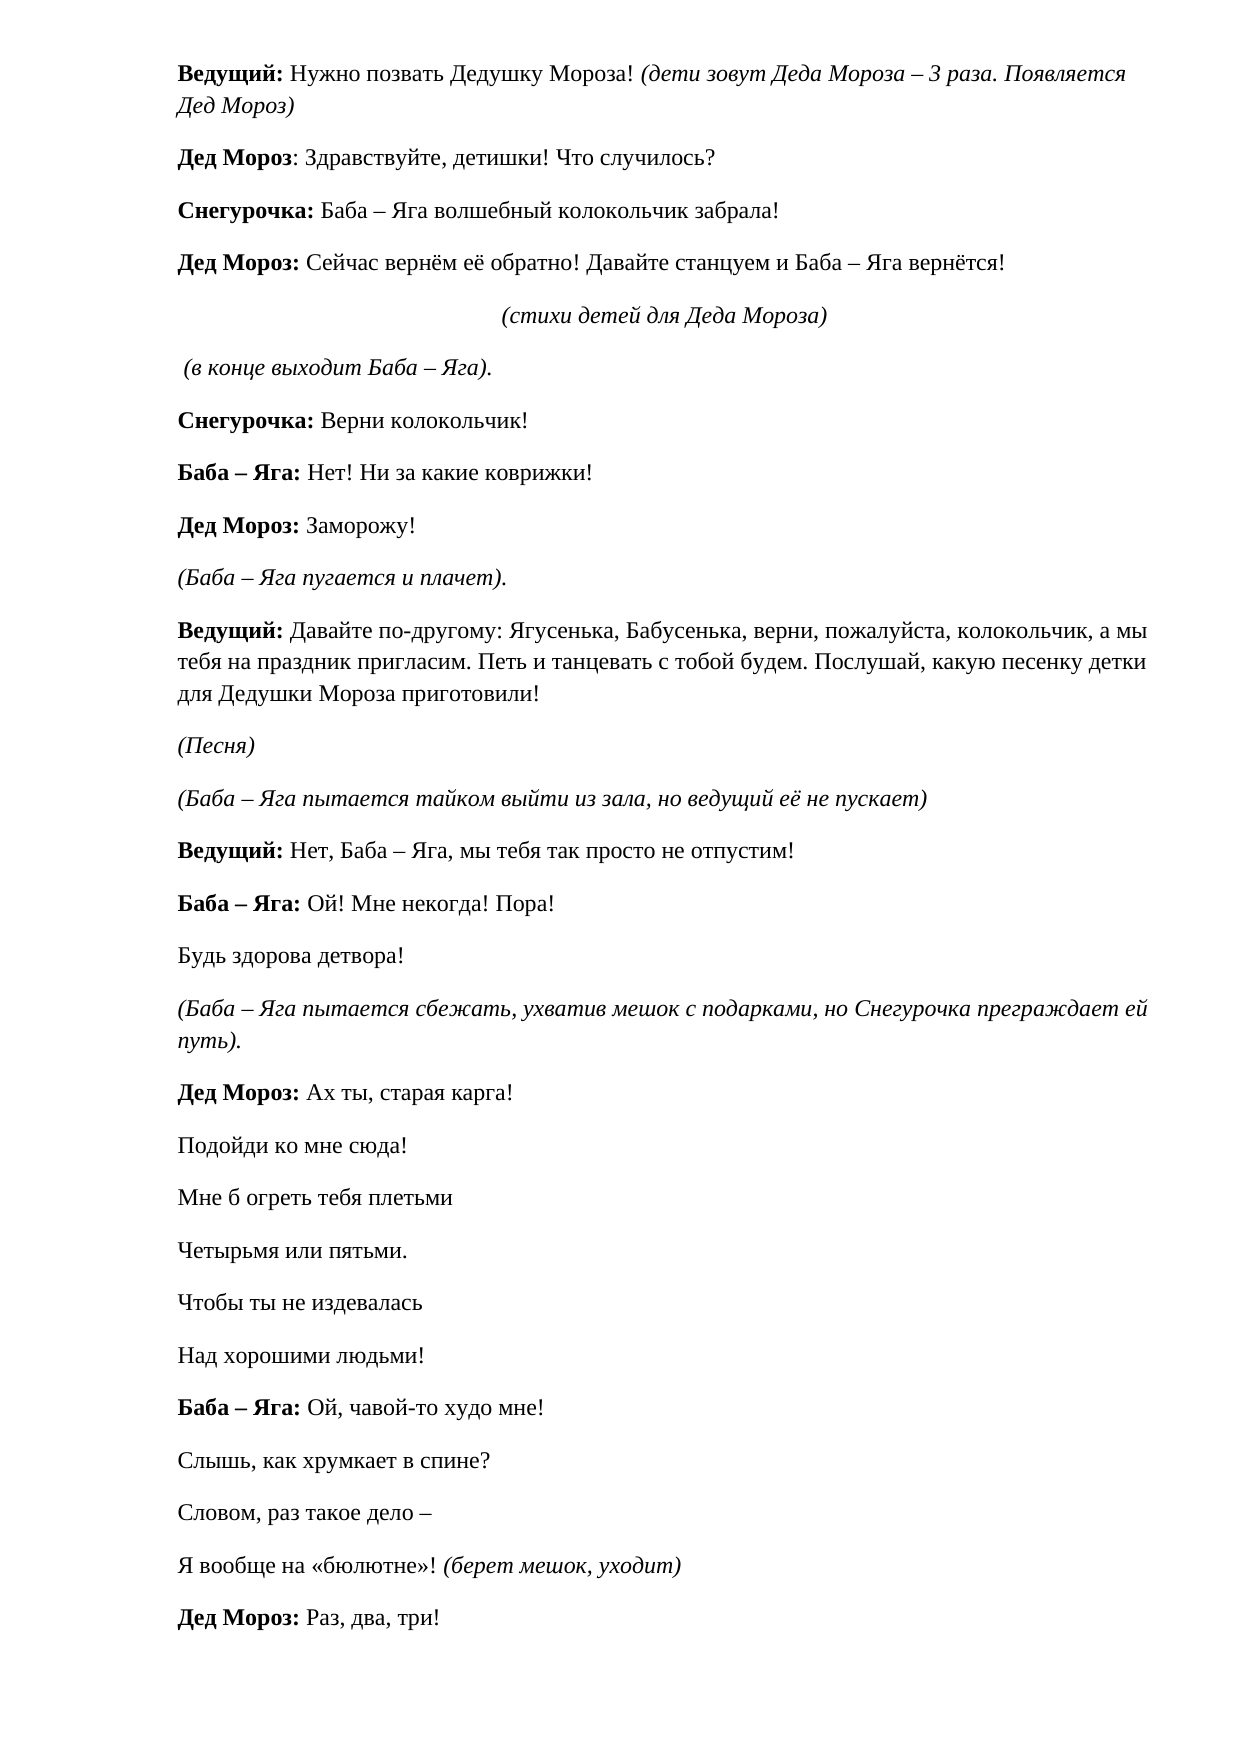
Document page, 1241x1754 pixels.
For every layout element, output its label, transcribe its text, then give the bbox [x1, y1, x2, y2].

text (в конце выходит Баба – Яга). [177, 353, 1152, 381]
text Баба – Яга: Ой, чавой-то худо мне! [177, 1393, 1152, 1421]
text (Баба – Яга пытается сбежать, ухватив мешок с подарками, но Снегурочка преграждает ей путь). [177, 994, 1152, 1053]
text Будь здорова детвора! [177, 942, 1152, 969]
text Мне б огреть тебя плетьми [177, 1183, 1152, 1211]
text Баба – Яга: Ой! Мне некогда! Пора! [177, 889, 1152, 917]
text Снегурочка: Верни колокольчик! [177, 406, 1152, 433]
text (Баба – Яга пугается и плачет). [177, 563, 1152, 591]
text Я вообще на «бюлютне»! (берет мешок, уходит) [177, 1551, 1152, 1578]
text (Песня) [177, 732, 1152, 759]
text Подойди ко мне сюда! [177, 1131, 1152, 1158]
text Четырьмя или пятьми. [177, 1236, 1152, 1263]
text Ведущий: Нужно позвать Дедушку Мороза! (дети зовут Деда Мороза – 3 раза. Появляется Дед Мороз) [177, 59, 1152, 118]
text Баба – Яга: Нет! Ни за какие коврижки! [177, 458, 1152, 486]
text Словом, раз такое дело – [177, 1498, 1152, 1526]
text Дед Мороз: Здравствуйте, детишки! Что случилось? [177, 143, 1152, 171]
text Ведущий: Нет, Баба – Яга, мы тебя так просто не отпустим! [177, 837, 1152, 864]
text (Баба – Яга пытается тайком выйти из зала, но ведущий её не пускает) [177, 784, 1152, 812]
text Дед Мороз: Ах ты, старая карга! [177, 1078, 1152, 1106]
text Слышь, как хрумкает в спине? [177, 1446, 1152, 1473]
text Дед Мороз: Сейчас вернём её обратно! Давайте станцуем и Баба – Яга вернётся! [177, 248, 1152, 276]
text Чтобы ты не издевалась [177, 1288, 1152, 1316]
text Над хорошими людьми! [177, 1341, 1152, 1368]
text Дед Мороз: Заморожу! [177, 511, 1152, 538]
text (стихи детей для Деда Мороза) [177, 301, 1152, 328]
text Снегурочка: Баба – Яга волшебный колокольчик забрала! [177, 196, 1152, 223]
text Дед Мороз: Раз, два, три! [177, 1603, 1152, 1631]
text Ведущий: Давайте по-другому: Ягусенька, Бабусенька, верни, пожалуйста, колокольчик, а мы тебя на праздник пригласим. Петь и танцевать с тобой будем. Послушай, какую песенку детки для Дедушки Мороза приготовили! [177, 616, 1152, 707]
